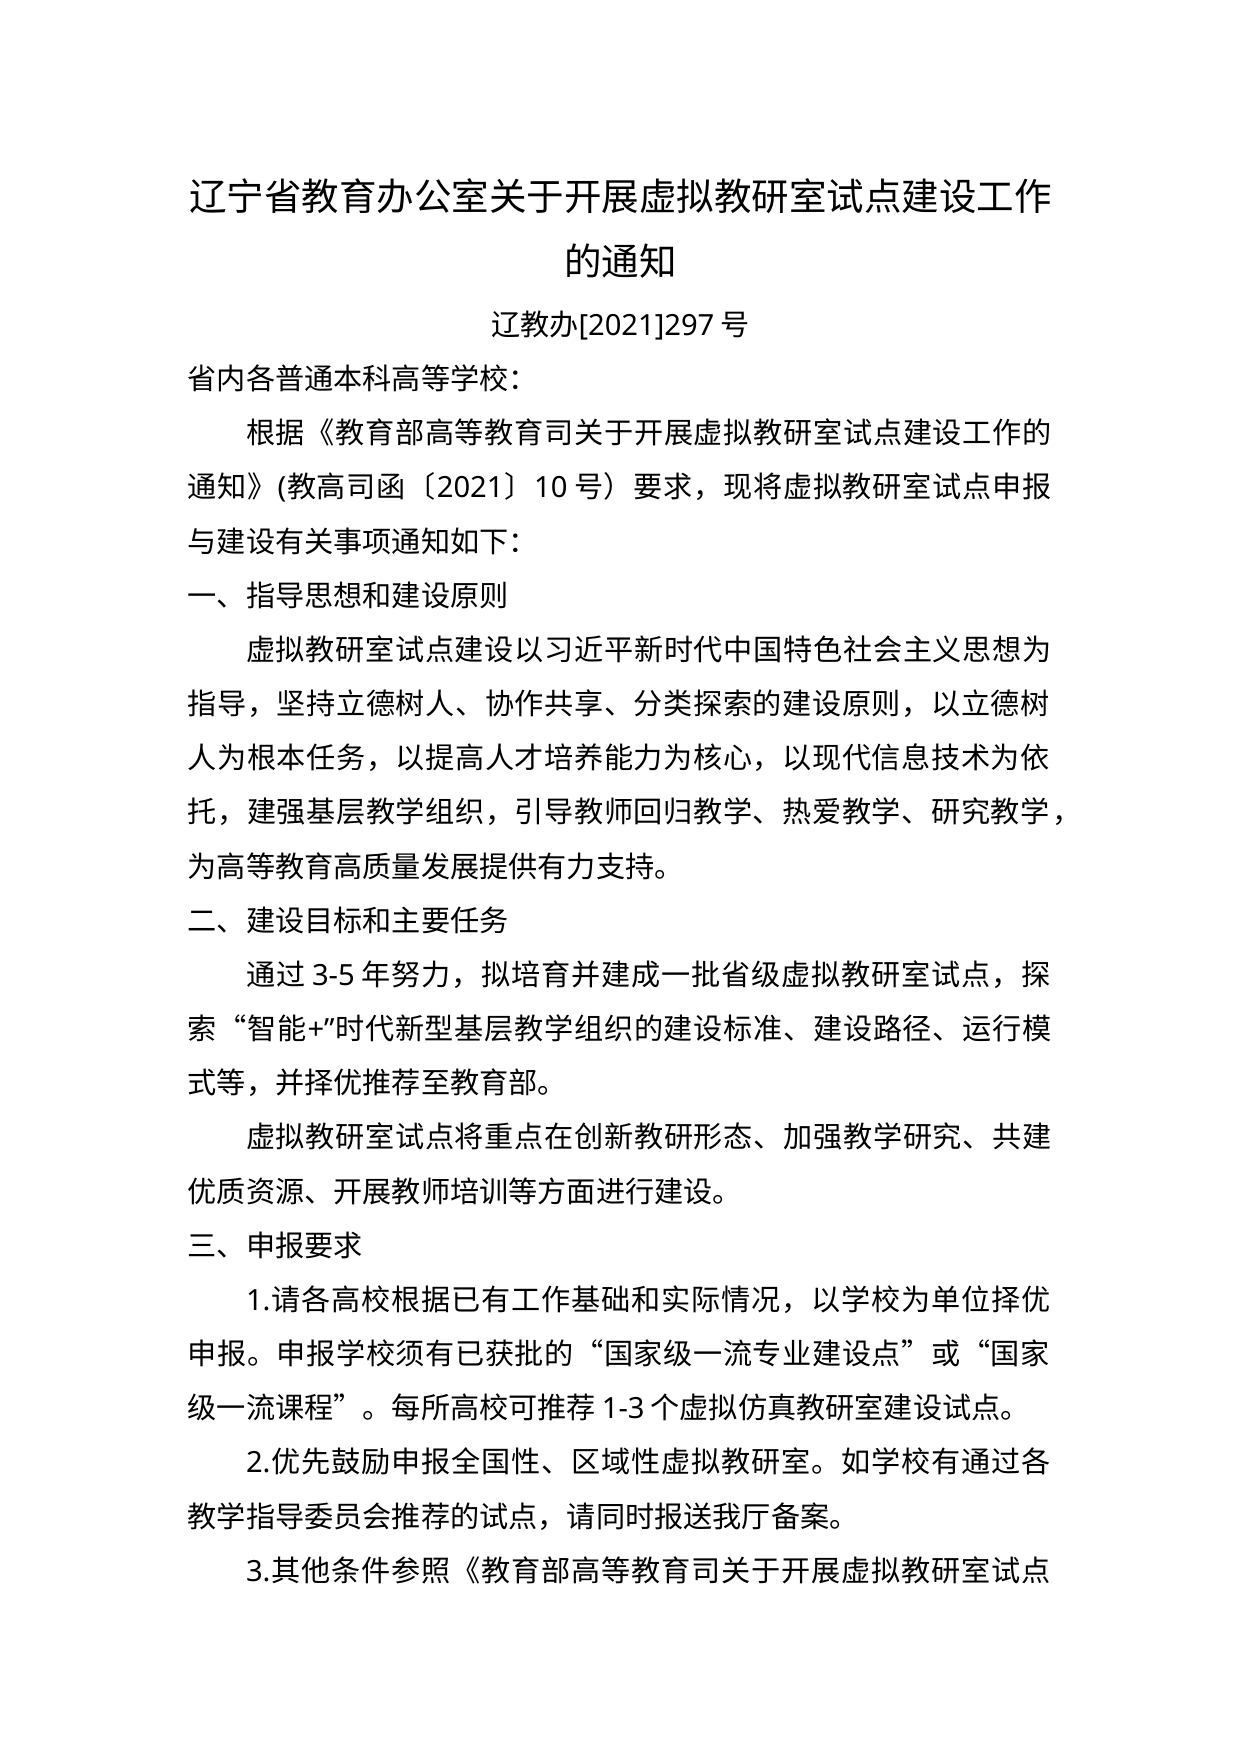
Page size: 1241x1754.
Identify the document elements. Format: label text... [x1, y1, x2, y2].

text 虚拟教研室试点将重点在创新教研形态、加强教学研究、共建优质资源、开展教师培训等方面进行建设。 [187, 1104, 1053, 1213]
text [187, 1538, 1053, 1592]
text 二、建设目标和主要任务 [187, 888, 1053, 942]
text 1.请各高校根据已有工作基础和实际情况，以学校为单位择优申报。申报学校须有已获批的“国家级一流专业建设点”或“国家级一流课程”。每所高校可推荐1-3个虚拟仿真教研室建设试点。 [187, 1267, 1053, 1429]
text 通过3-5年努力，拟培育并建成一批省级虚拟教研室试点，探索“智能+”时代新型基层教学组织的建设标准、建设路径、运行模式等，并择优推荐至教育部。 [187, 942, 1053, 1104]
text 根据《教育部高等教育司关于开展虚拟教研室试点建设工作的通知》(教高司函〔2021〕10号）要求，现将虚拟教研室试点申报与建设有关事项通知如下： [187, 400, 1053, 563]
text 虚拟教研室试点建设以习近平新时代中国特色社会主义思想为指导，坚持立德树人、协作共享、分类探索的建设原则，以立德树人为根本任务，以提高人才培养能力为核心，以现代信息技术为依托，建强基层教学组织，引导教师回归教学、热爱教学、研究教学，为高等教育高质量发展提供有力支持。 [187, 617, 1053, 888]
text 一、指导思想和建设原则 [187, 563, 1053, 617]
text 省内各普通本科高等学校： [187, 346, 1053, 400]
text 辽教办[2021]297号 [187, 292, 1053, 346]
text 三、申报要求 [187, 1213, 1053, 1267]
text 辽宁省教育办公室关于开展虚拟教研室试点建设工作的通知 [187, 162, 1053, 292]
text 2.优先鼓励申报全国性、区域性虚拟教研室。如学校有通过各教学指导委员会推荐的试点，请同时报送我厅备案。 [187, 1429, 1053, 1538]
